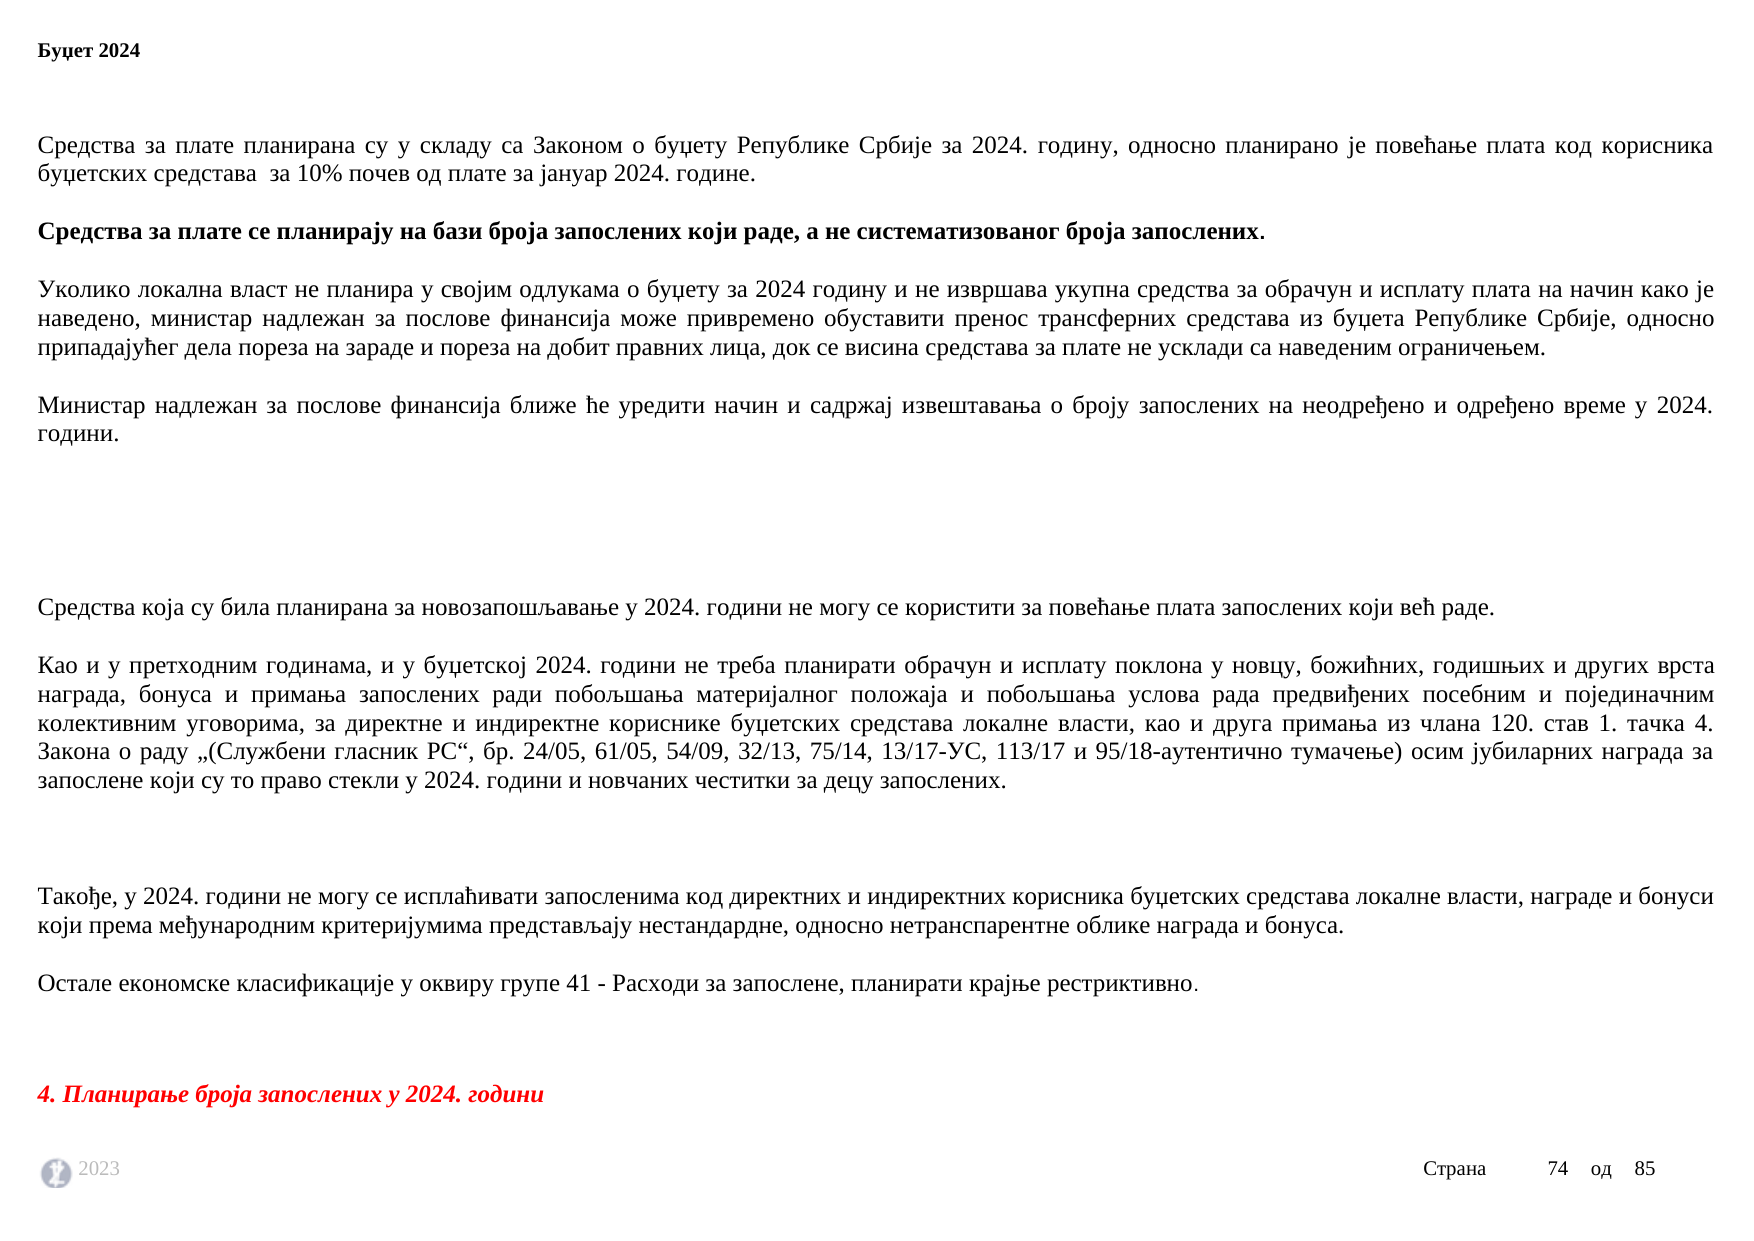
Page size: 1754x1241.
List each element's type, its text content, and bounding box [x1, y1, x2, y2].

text Као и у претходним годинама, и у буџетској 2024. години не треба планирати обрачун и исплату поклона у новцу, божићних, годишњих и других врста награда, бонуса и примања запослених ради побољшања материјалног положаја и побољшања услова рада предвиђених посебним и појединачним колективним уговорима, за директне и индиректне кориснике буџетских средстава локалне власти, као и друга примања из члана 120. став 1. тачка 4. Закона о раду „(Службени гласник РС“, бр. 24/05, 61/05, 54/09, 32/13, 75/14, 13/17-УС, 113/17 и 95/18-аутентично тумачење) осим јубиларних награда за запослене који су то право стекли у 2024. години и новчаних честитки за децу запослених. [37, 650, 1716, 794]
text Средства за плате планирана су у складу са Законом о буџету Републике Србије за 2024. годину, односно планирано је повећање плата код корисника буџетских средстава за 10% почев од плате за јануар 2024. године. [37, 130, 1716, 187]
text Уколико локална власт не планира у својим одлукама о буџету за 2024 годину и не извршава укупна средства за обрачун и исплату плата на начин како је наведено, министар надлежан за послове финансија може привремено обуставити пренос трансферних средстава из буџета Републике Србије, односно припадајућег дела пореза на зараде и пореза на добит правних лица, док се висина средстава за плате не усклади са наведеним ограничењем. [37, 274, 1716, 361]
text Остале економске класификације у оквиру групе 41 - Расходи за запослене, планирати крајње рестриктивно. [37, 968, 1716, 996]
text 4. Планирање броја запослених у 2024. години [37, 1079, 1716, 1107]
text Министар надлежан за послове финансија ближе ће уредити начин и садржај извештавања о броју запослених на неодређено и одређено време у 2024. години. [37, 390, 1716, 447]
text Средства која су била планирана за новозапошљавање у 2024. години не могу се користити за повећање плата запослених који већ раде. [37, 592, 1716, 621]
text Средства за плате се планирају на бази броја запослених који раде, а не систематизованог броја запослених. [37, 216, 1716, 245]
picture [37, 1155, 75, 1188]
text Такође, у 2024. години не могу се исплаћивати запосленима код директних и индиректних корисника буџетских средстава локалне власти, награде и бонуси који према међународним критеријумима представљају нестандардне, односно нетранспарентне облике награда и бонуса. [37, 881, 1716, 938]
